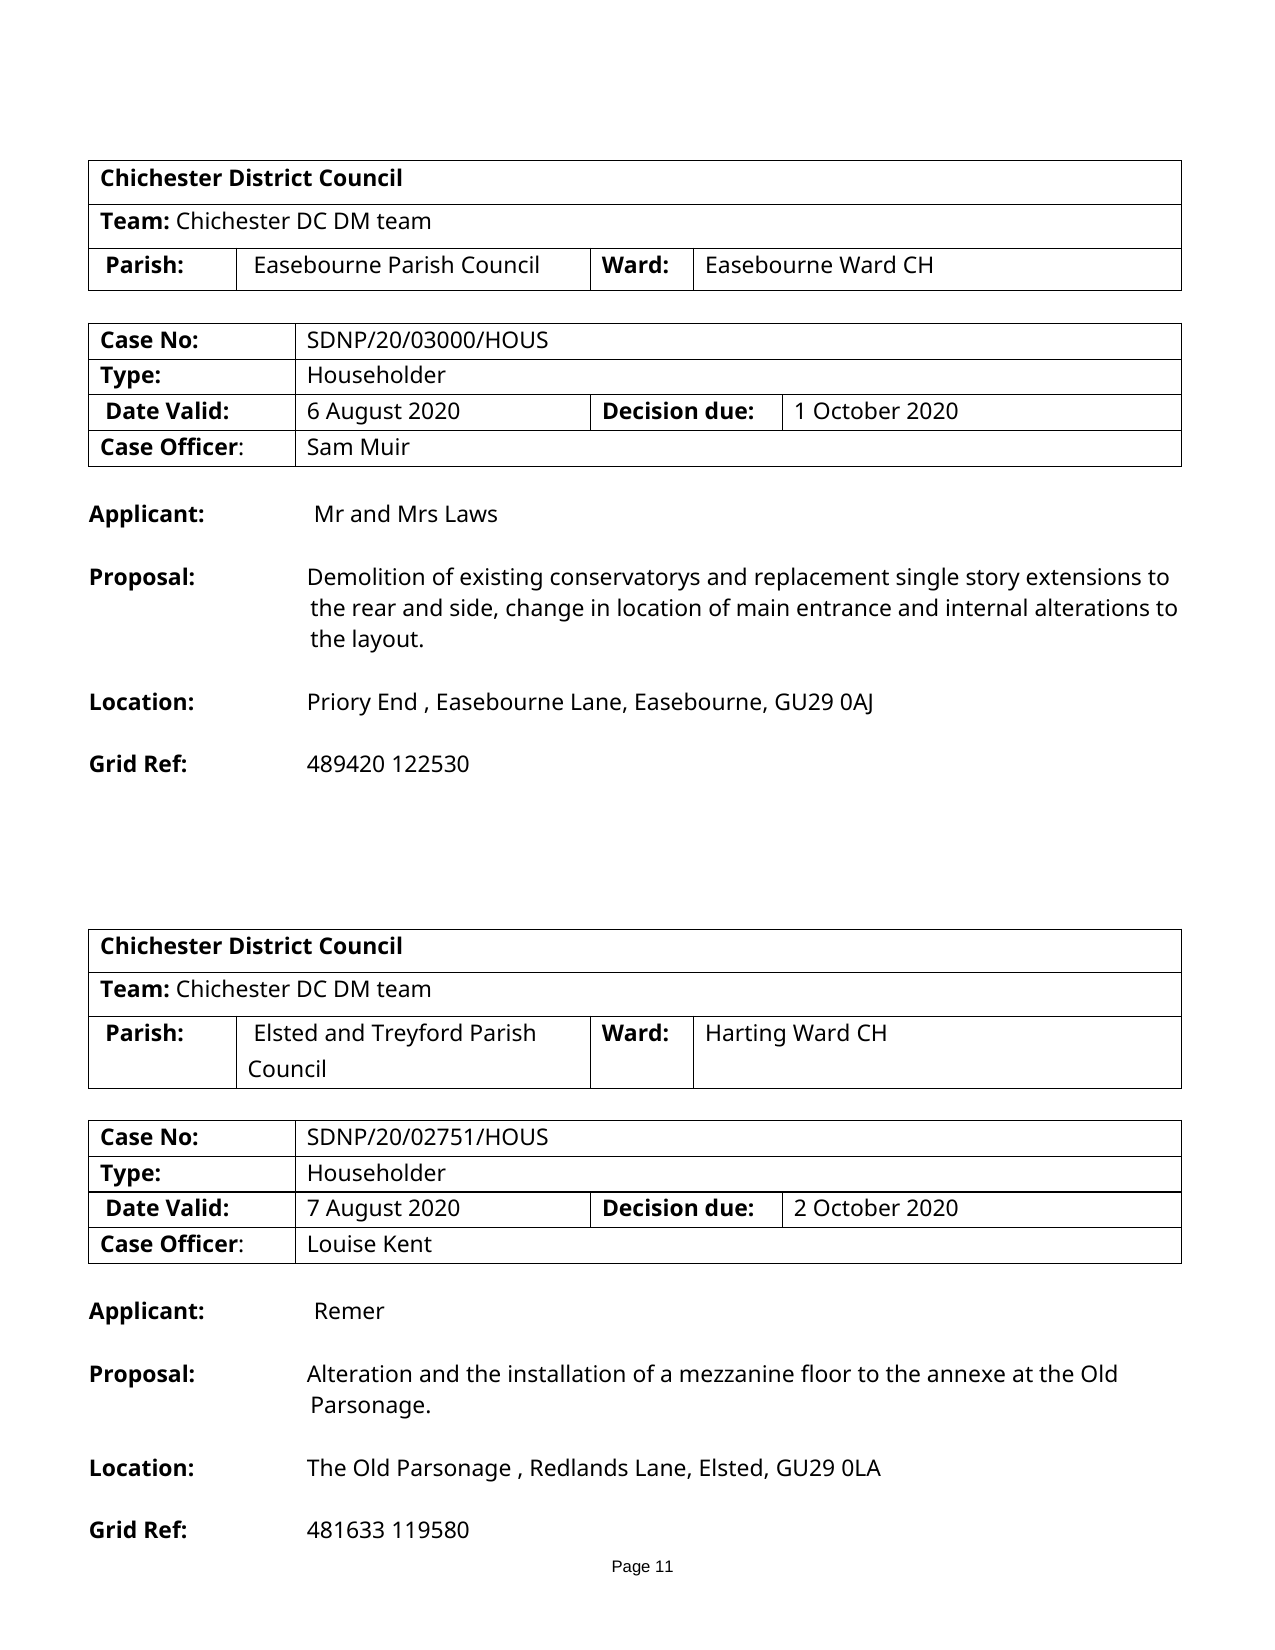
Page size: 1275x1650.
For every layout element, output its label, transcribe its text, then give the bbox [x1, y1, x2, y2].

table_cell Easebourne Ward CH [694, 249, 1181, 290]
table_cell Type: [89, 1157, 295, 1191]
table_cell 7 August 2020 [296, 1193, 590, 1227]
text Applicant: Remer [89, 1295, 1196, 1327]
text Applicant: Mr and Mrs Laws [89, 498, 1196, 529]
table_cell 1 October 2020 [783, 395, 1181, 430]
table_header SDNP/20/02751/HOUS [296, 1121, 1181, 1156]
table_cell Case Officer: [89, 431, 295, 466]
table_header Case No: [89, 1121, 295, 1156]
text Grid Ref: 481633 119580 [89, 1514, 1196, 1545]
table_cell Ward: [591, 1017, 693, 1087]
table_cell Decision due: [591, 1193, 782, 1227]
table_cell Team: Chichester DC DM team [89, 973, 1181, 1016]
table_cell Date Valid: [89, 395, 295, 430]
table_cell Harting Ward CH [694, 1017, 1181, 1087]
table_cell Easebourne Parish Council [237, 249, 590, 290]
table_header Chichester District Council [89, 930, 1181, 972]
table_cell Team: Chichester DC DM team [89, 205, 1181, 247]
text Proposal: Demolition of existing conservatorys and replacement single story extensions to the rear and side, change in location of main entrance and internal alterations to the layout. [89, 561, 1196, 654]
table_cell Sam Muir [296, 431, 1181, 466]
table_header Case No: [89, 324, 295, 358]
table_cell Date Valid: [89, 1193, 295, 1227]
table_header SDNP/20/03000/HOUS [296, 324, 1181, 358]
table_cell Elsted and Treyford Parish Council [237, 1017, 590, 1087]
table_cell 2 October 2020 [783, 1193, 1181, 1227]
text Location: Priory End , Easebourne Lane, Easebourne, GU29 0AJ [89, 686, 1196, 717]
table_cell Louise Kent [296, 1228, 1181, 1263]
table_header Chichester District Council [89, 161, 1181, 204]
table_cell Parish: [89, 1017, 236, 1087]
table_cell 6 August 2020 [296, 395, 590, 430]
table_cell Ward: [591, 249, 693, 290]
text Location: The Old Parsonage , Redlands Lane, Elsted, GU29 0LA [89, 1452, 1196, 1483]
table_cell Decision due: [591, 395, 782, 430]
table_cell Householder [296, 1157, 1181, 1191]
table_cell Case Officer: [89, 1228, 295, 1263]
text Grid Ref: 489420 122530 [89, 748, 1196, 779]
table_cell Type: [89, 360, 295, 394]
table_cell Householder [296, 360, 1181, 394]
table_cell Parish: [89, 249, 236, 290]
text Proposal: Alteration and the installation of a mezzanine floor to the annexe at the Old Parsonage. [89, 1358, 1196, 1420]
